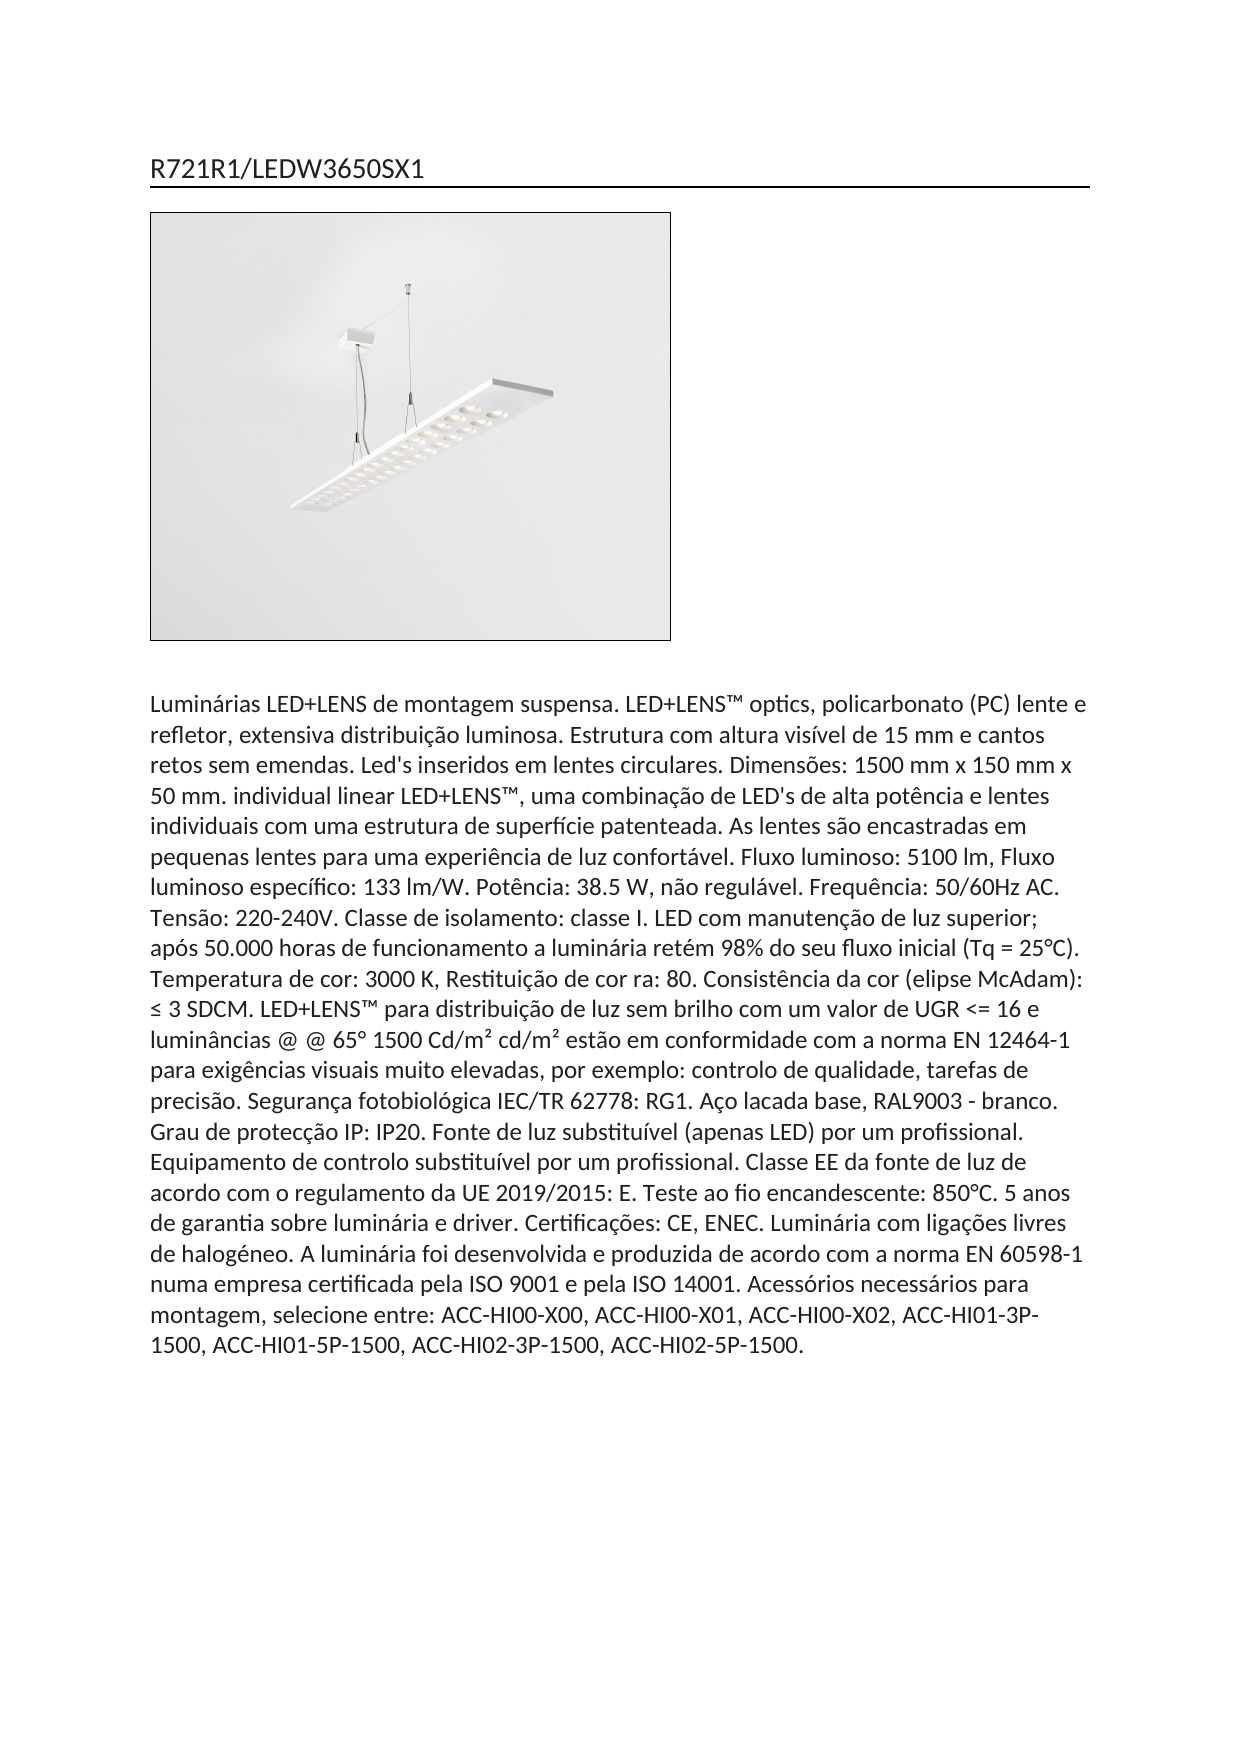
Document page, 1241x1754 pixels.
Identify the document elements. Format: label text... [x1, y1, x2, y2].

text R721R1/LEDW3650SX1 [150, 150, 1090, 186]
text Luminárias LED+LENS de montagem suspensa. LED+LENS™ optics, policarbonato (PC) lente e refletor, extensiva distribuição luminosa. Estrutura com altura visível de 15 mm e cantos retos sem emendas. Led's inseridos em lentes circulares. Dimensões: 1500 mm x 150 mm x 50 mm. individual linear LED+LENS™, uma combinação de LED's de alta potência e lentes individuais com uma estrutura de superfície patenteada. As lentes são encastradas em pequenas lentes para uma experiência de luz confortável. Fluxo luminoso: 5100 lm, Fluxo luminoso específico: 133 lm/W. Potência: 38.5 W, não regulável. Frequência: 50/60Hz AC. Tensão: 220-240V. Classe de isolamento: classe I. LED com manutenção de luz superior; após 50.000 horas de funcionamento a luminária retém 98% do seu fluxo inicial (Tq = 25°C). Temperatura de cor: 3000 K, Restituição de cor ra: 80. Consistência da cor (elipse McAdam): ≤ 3 SDCM. LED+LENS™ para distribuição de luz sem brilho com um valor de UGR <= 16 e luminâncias @ @ 65° 1500 Cd/m² cd/m² estão em conformidade com a norma EN 12464-1 para exigências visuais muito elevadas, por exemplo: controlo de qualidade, tarefas de precisão. Segurança fotobiológica IEC/TR 62778: RG1. Aço lacada base, RAL9003 - branco. Grau de protecção IP: IP20. Fonte de luz substituível (apenas LED) por um profissional. Equipamento de controlo substituível por um profissional. Classe EE da fonte de luz de acordo com o regulamento da UE 2019/2015: E. Teste ao fio encandescente: 850°C. 5 anos de garantia sobre luminária e driver. Certificações: CE, ENEC. Luminária com ligações livres de halogéneo. A luminária foi desenvolvida e produzida de acordo com a norma EN 60598-1 numa empresa certificada pela ISO 9001 e pela ISO 14001. Acessórios necessários para montagem, selecione entre: ACC-HI00-X00, ACC-HI00-X01, ACC-HI00-X02, ACC-HI01-3P-1500, ACC-HI01-5P-1500, ACC-HI02-3P-1500, ACC-HI02-5P-1500. [150, 688, 1090, 1360]
picture [151, 213, 670, 640]
